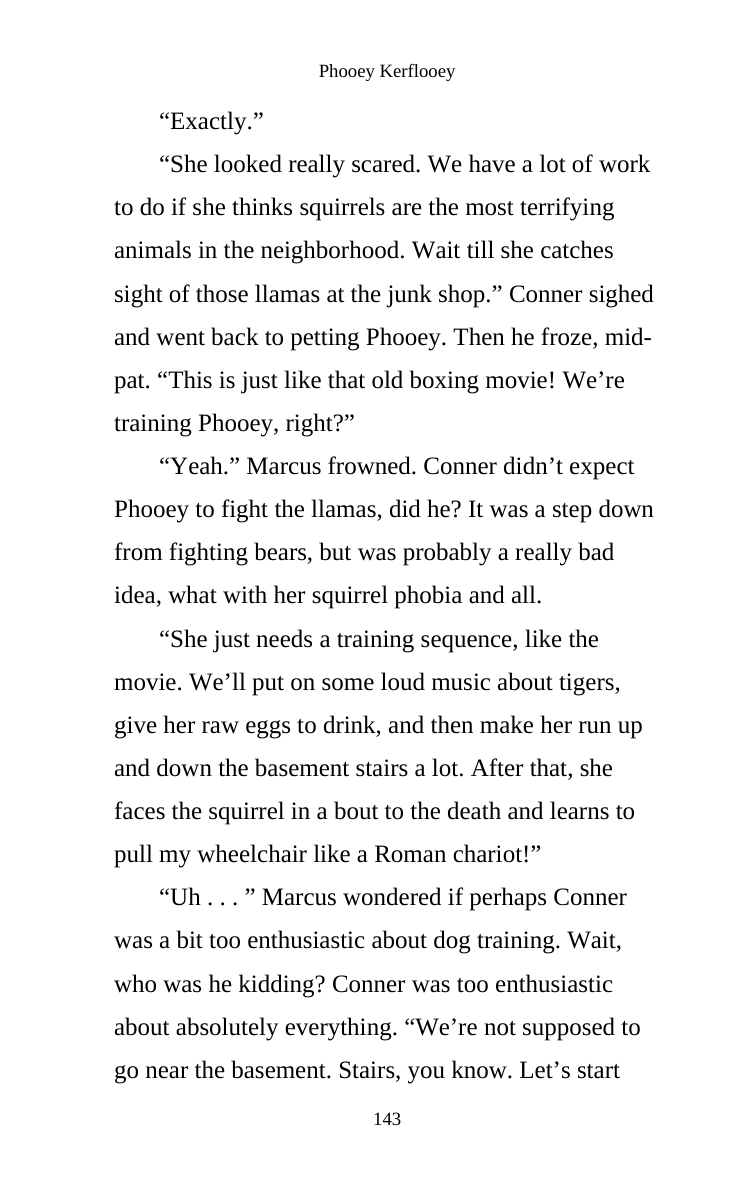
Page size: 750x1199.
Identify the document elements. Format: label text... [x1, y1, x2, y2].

text “Yeah.” Marcus frowned. Conner didn’t expect Phooey to fight the llamas, did he? It was a step down from fighting bears, but was probably a really bad idea, what with her squirrel phobia and all. [114, 451, 660, 609]
text “She looked really scared. We have a lot of work to do if she thinks squirrels are the most terrifying animals in the neighborhood. Wait till she catches sight of those llamas at the junk shop.” Conner sighed and went back to petting Phooey. Then he froze, mid-pat. “This is just like that old boxing movie! We’re training Phooey, right?” [114, 149, 660, 437]
text “She just needs a training sequence, like the movie. We’ll put on some loud music about tigers, give her raw eggs to drink, and then make her run up and down the basement stairs a lot. After that, she faces the squirrel in a bout to the death and learns to pull my wheelchair like a Roman chariot!” [114, 624, 660, 868]
text “Exactly.” [114, 106, 660, 135]
